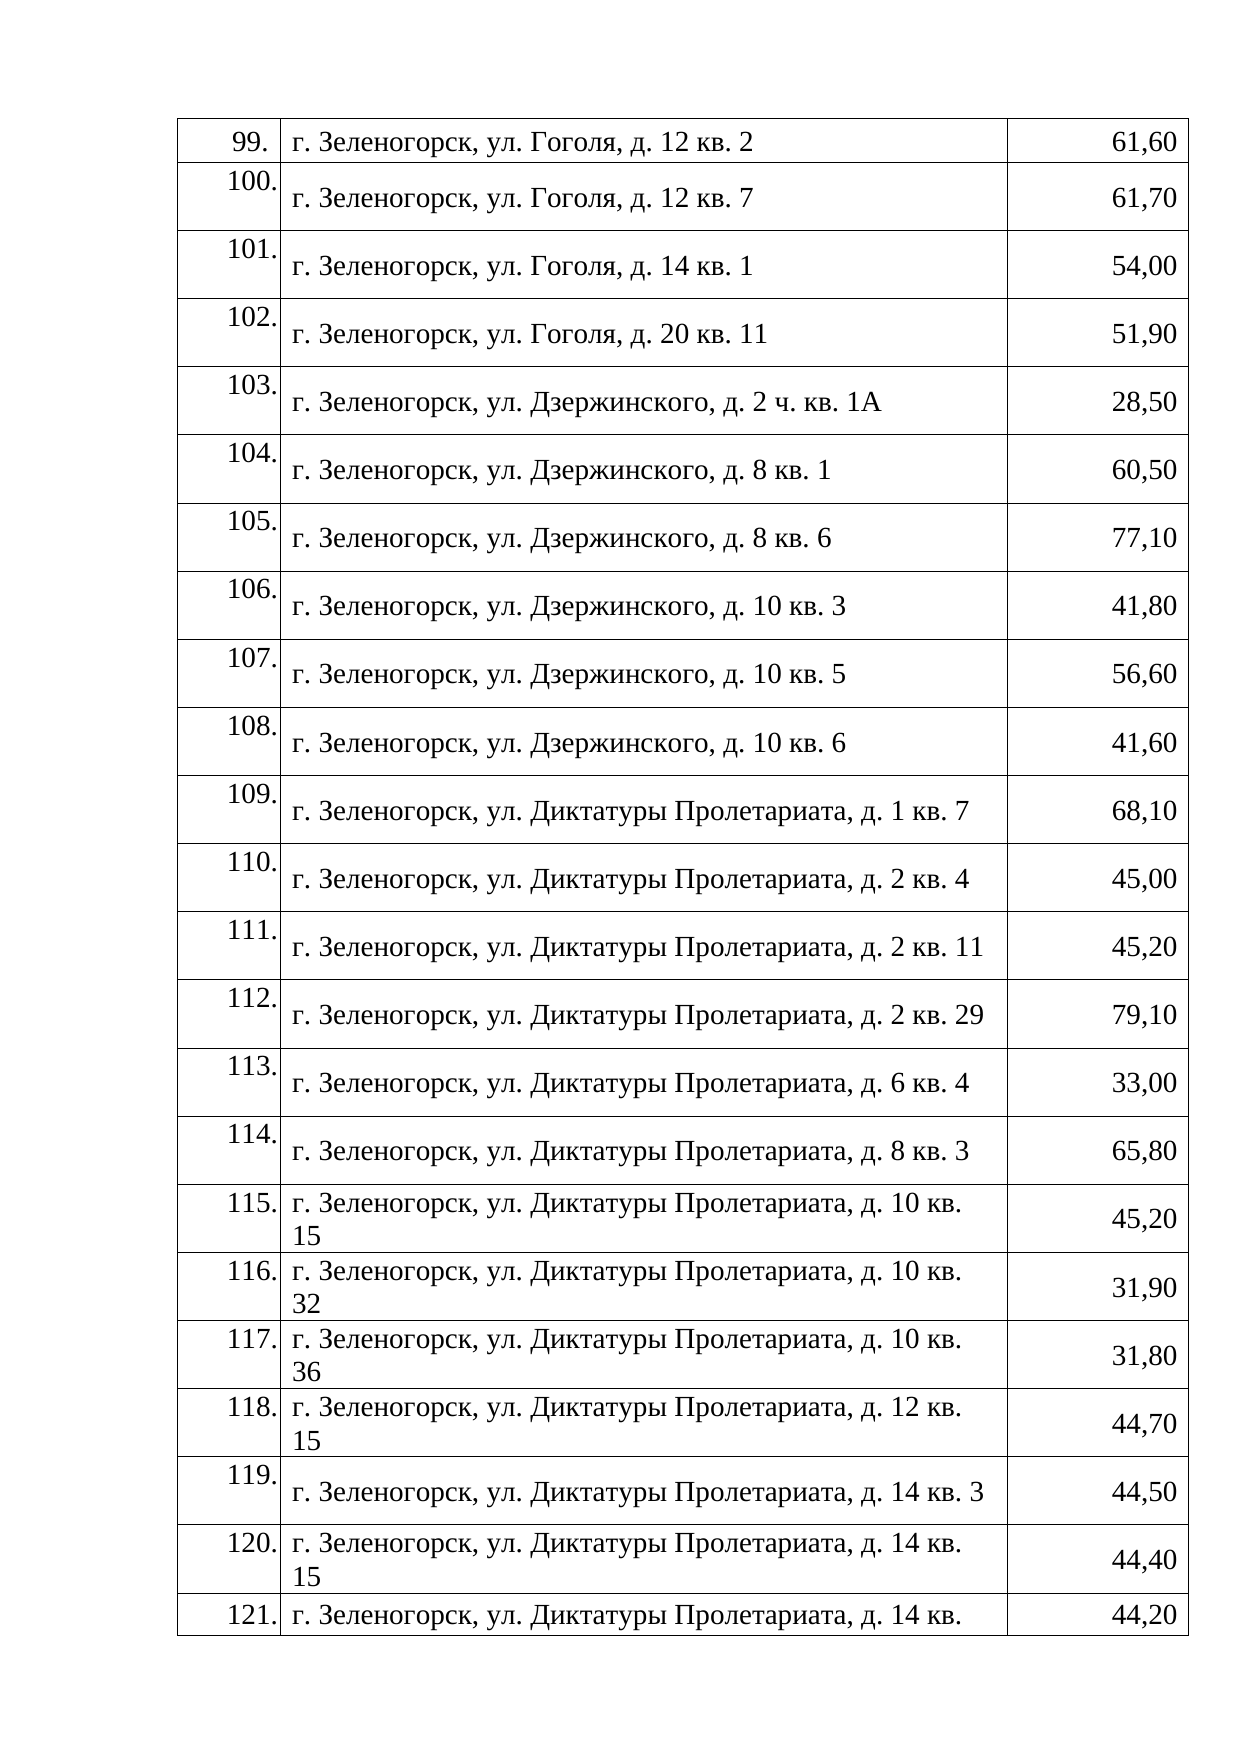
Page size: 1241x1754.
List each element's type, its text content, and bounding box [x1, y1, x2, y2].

table_cell 45,20 [1008, 1185, 1188, 1252]
table_cell [178, 912, 280, 979]
table_cell г. Зеленогорск, ул. Диктатуры Пролетариата, д. 12 кв. 15 [281, 1389, 1007, 1456]
table_cell [178, 1253, 280, 1320]
table_cell [178, 708, 280, 775]
table_cell г. Зеленогорск, ул. Диктатуры Пролетариата, д. 14 кв. 3 [281, 1457, 1007, 1524]
table_cell 61,70 [1008, 163, 1188, 230]
table_cell 44,50 [1008, 1457, 1188, 1524]
table_cell г. Зеленогорск, ул. Диктатуры Пролетариата, д. 2 кв. 11 [281, 912, 1007, 979]
table_cell 44,20 [1008, 1594, 1188, 1635]
table_cell 41,80 [1008, 572, 1188, 639]
table_cell г. Зеленогорск, ул. Диктатуры Пролетариата, д. 14 кв. 15 [281, 1525, 1007, 1592]
table_cell [178, 119, 280, 162]
table_cell г. Зеленогорск, ул. Диктатуры Пролетариата, д. 6 кв. 4 [281, 1049, 1007, 1116]
table_cell [178, 980, 280, 1047]
table_cell [178, 299, 280, 366]
table_cell [178, 1525, 280, 1592]
table_cell г. Зеленогорск, ул. Дзержинского, д. 8 кв. 6 [281, 504, 1007, 571]
table_cell [178, 1049, 280, 1116]
table_cell 77,10 [1008, 504, 1188, 571]
table_cell г. Зеленогорск, ул. Диктатуры Пролетариата, д. 10 кв. 15 [281, 1185, 1007, 1252]
table_cell г. Зеленогорск, ул. Дзержинского, д. 10 кв. 6 [281, 708, 1007, 775]
table_cell 44,40 [1008, 1525, 1188, 1592]
table_cell [178, 572, 280, 639]
table_cell г. Зеленогорск, ул. Гоголя, д. 14 кв. 1 [281, 231, 1007, 298]
table_cell [178, 1457, 280, 1524]
table_cell г. Зеленогорск, ул. Диктатуры Пролетариата, д. 2 кв. 4 [281, 844, 1007, 911]
table_cell 56,60 [1008, 640, 1188, 707]
table_cell 79,10 [1008, 980, 1188, 1047]
table_cell [178, 435, 280, 502]
table_cell [178, 231, 280, 298]
table_cell г. Зеленогорск, ул. Диктатуры Пролетариата, д. 10 кв. 36 [281, 1321, 1007, 1388]
table_cell г. Зеленогорск, ул. Диктатуры Пролетариата, д. 1 кв. 7 [281, 776, 1007, 843]
table_cell 60,50 [1008, 435, 1188, 502]
table_cell 31,80 [1008, 1321, 1188, 1388]
table_cell [178, 367, 280, 434]
table_cell г. Зеленогорск, ул. Дзержинского, д. 10 кв. 3 [281, 572, 1007, 639]
table_cell 45,00 [1008, 844, 1188, 911]
table_cell г. Зеленогорск, ул. Дзержинского, д. 2 ч. кв. 1А [281, 367, 1007, 434]
table_cell [178, 1389, 280, 1456]
table_cell г. Зеленогорск, ул. Диктатуры Пролетариата, д. 2 кв. 29 [281, 980, 1007, 1047]
table_cell г. Зеленогорск, ул. Гоголя, д. 12 кв. 7 [281, 163, 1007, 230]
table_cell 61,60 [1008, 119, 1188, 162]
table_cell г. Зеленогорск, ул. Диктатуры Пролетариата, д. 10 кв. 32 [281, 1253, 1007, 1320]
table_cell [178, 1185, 280, 1252]
table_cell [178, 163, 280, 230]
table_cell г. Зеленогорск, ул. Диктатуры Пролетариата, д. 8 кв. 3 [281, 1117, 1007, 1184]
table_cell г. Зеленогорск, ул. Дзержинского, д. 10 кв. 5 [281, 640, 1007, 707]
table_cell 51,90 [1008, 299, 1188, 366]
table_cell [281, 1594, 1007, 1635]
table_cell г. Зеленогорск, ул. Дзержинского, д. 8 кв. 1 [281, 435, 1007, 502]
table_cell 45,20 [1008, 912, 1188, 979]
table_cell [178, 776, 280, 843]
table_cell 65,80 [1008, 1117, 1188, 1184]
table_cell [178, 844, 280, 911]
table_cell [178, 1321, 280, 1388]
table_cell [178, 504, 280, 571]
table_cell 28,50 [1008, 367, 1188, 434]
table_cell г. Зеленогорск, ул. Гоголя, д. 20 кв. 11 [281, 299, 1007, 366]
table_cell 44,70 [1008, 1389, 1188, 1456]
table_cell г. Зеленогорск, ул. Гоголя, д. 12 кв. 2 [281, 119, 1007, 162]
table_cell [178, 1117, 280, 1184]
table_cell 54,00 [1008, 231, 1188, 298]
table_cell 31,90 [1008, 1253, 1188, 1320]
table_cell 68,10 [1008, 776, 1188, 843]
table_cell 41,60 [1008, 708, 1188, 775]
table_cell [178, 640, 280, 707]
table_cell [178, 1594, 280, 1635]
table_cell 33,00 [1008, 1049, 1188, 1116]
